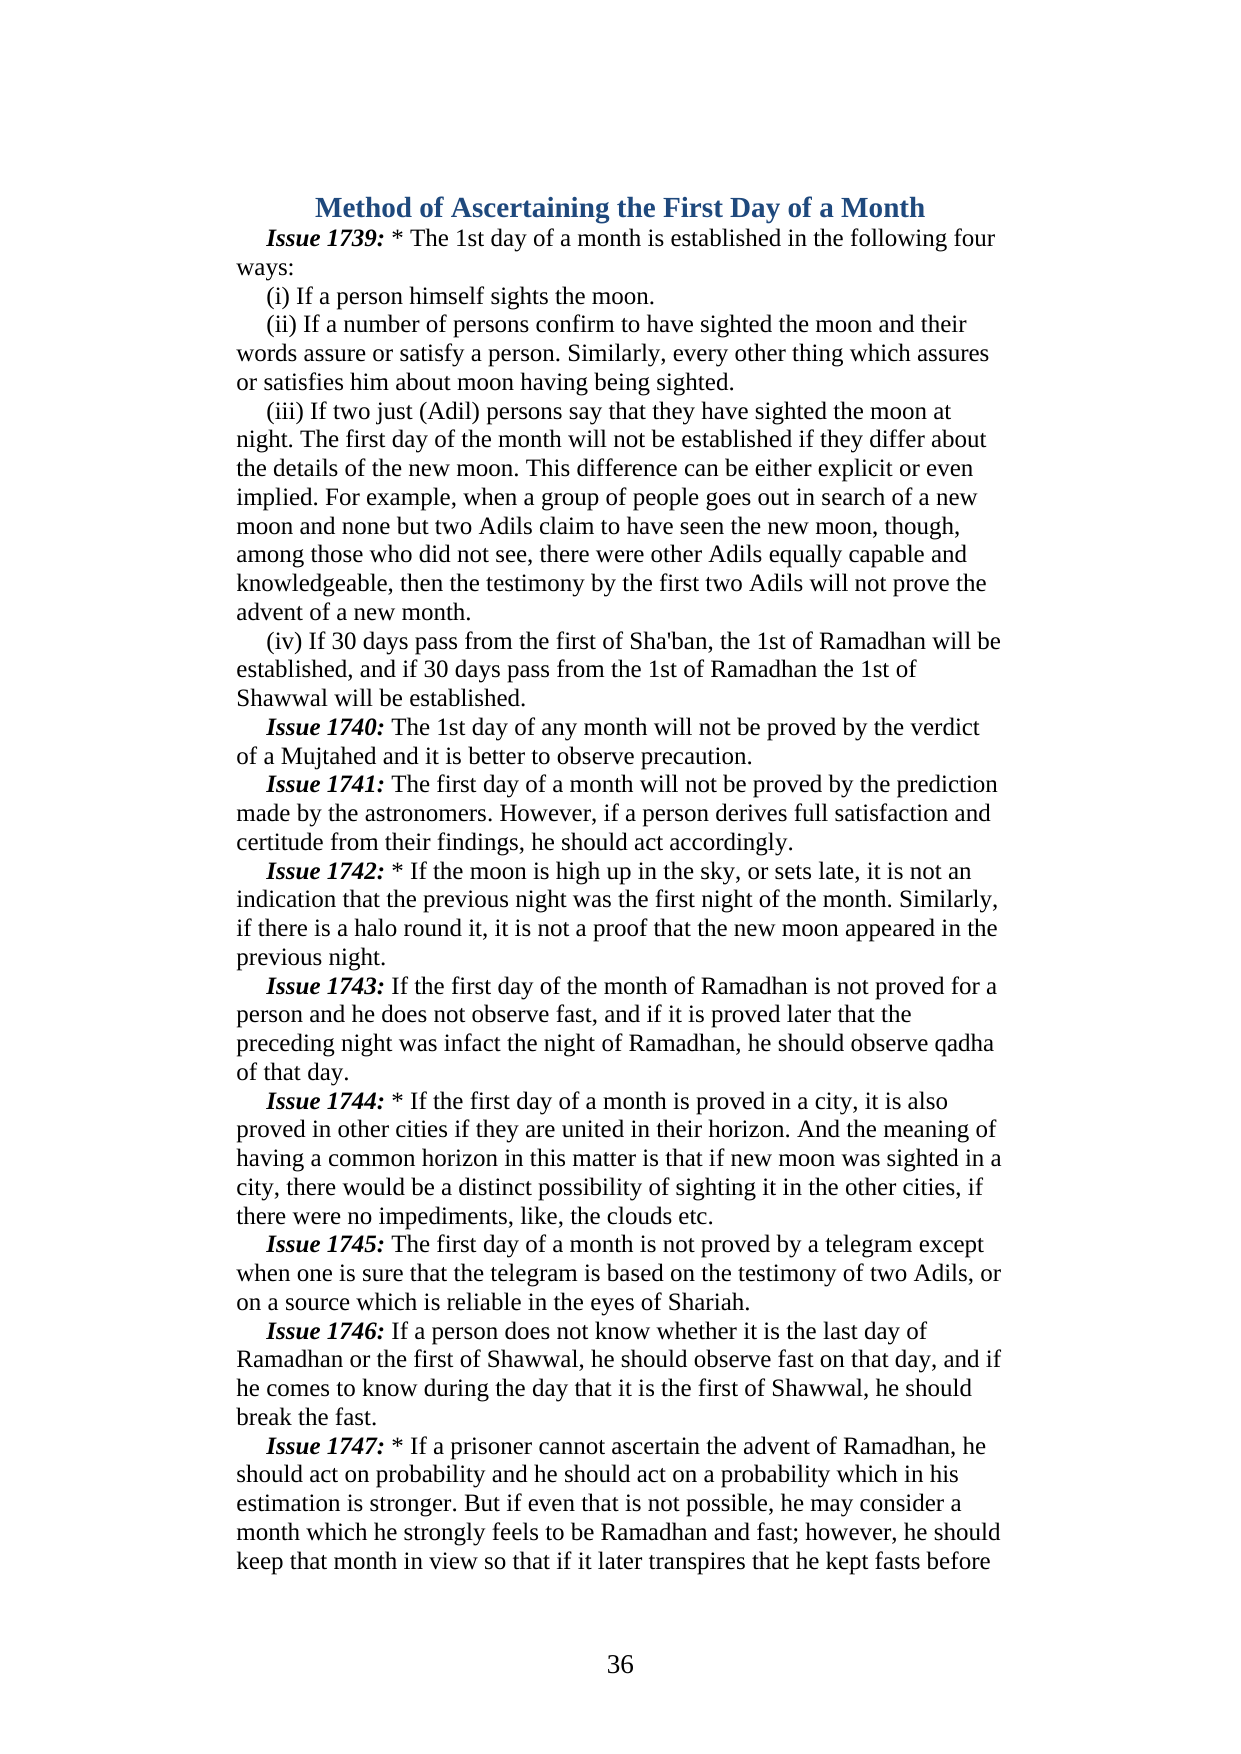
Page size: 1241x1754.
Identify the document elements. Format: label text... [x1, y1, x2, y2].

text (ii) If a number of persons confirm to have sighted the moon and their words assure or satisfy a person. Similarly, every other thing which assures or satisfies him about moon having being sighted. [236, 309, 1004, 396]
subtitle Method of Ascertaining the First Day of a Month [236, 190, 1004, 223]
text Issue 1739: * The 1st day of a month is established in the following four ways: [236, 223, 1004, 281]
text Issue 1742: * If the moon is high up in the sky, or sets late, it is not an indication that the previous night was the first night of the month. Similarly, if there is a halo round it, it is not a proof that the new moon appeared in the previous night. [236, 856, 1004, 971]
text (iii) If two just (Adil) persons say that they have sighted the moon at night. The first day of the month will not be established if they differ about the details of the new moon. This difference can be either explicit or even implied. For example, when a group of people goes out in search of a new moon and none but two Adils claim to have seen the new moon, though, among those who did not see, there were other Adils equally capable and knowledgeable, then the testimony by the first two Adils will not prove the advent of a new month. [236, 396, 1004, 626]
text (i) If a person himself sights the moon. [236, 281, 1004, 309]
text Issue 1741: The first day of a month will not be proved by the prediction made by the astronomers. However, if a person derives full satisfaction and certitude from their findings, he should act accordingly. [236, 769, 1004, 856]
text Issue 1746: If a person does not know whether it is the last day of Ramadhan or the first of Shawwal, he should observe fast on that day, and if he comes to know during the day that it is the first of Shawwal, he should break the fast. [236, 1316, 1004, 1431]
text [236, 1431, 1004, 1574]
text Issue 1740: The 1st day of any month will not be proved by the verdict of a Mujtahed and it is better to observe precaution. [236, 712, 1004, 769]
text Issue 1745: The first day of a month is not proved by a telegram except when one is sure that the telegram is based on the testimony of two Adils, or on a source which is reliable in the eyes of Shariah. [236, 1229, 1004, 1316]
text Issue 1744: * If the first day of a month is proved in a city, it is also proved in other cities if they are united in their horizon. And the meaning of having a common horizon in this matter is that if new moon was sighted in a city, there would be a distinct possibility of sighting it in the other cities, if there were no impediments, like, the clouds etc. [236, 1086, 1004, 1229]
text (iv) If 30 days pass from the first of Sha'ban, the 1st of Ramadhan will be established, and if 30 days pass from the 1st of Ramadhan the 1st of Shawwal will be established. [236, 626, 1004, 712]
text Issue 1743: If the first day of the month of Ramadhan is not proved for a person and he does not observe fast, and if it is proved later that the preceding night was infact the night of Ramadhan, he should observe qadha of that day. [236, 971, 1004, 1086]
